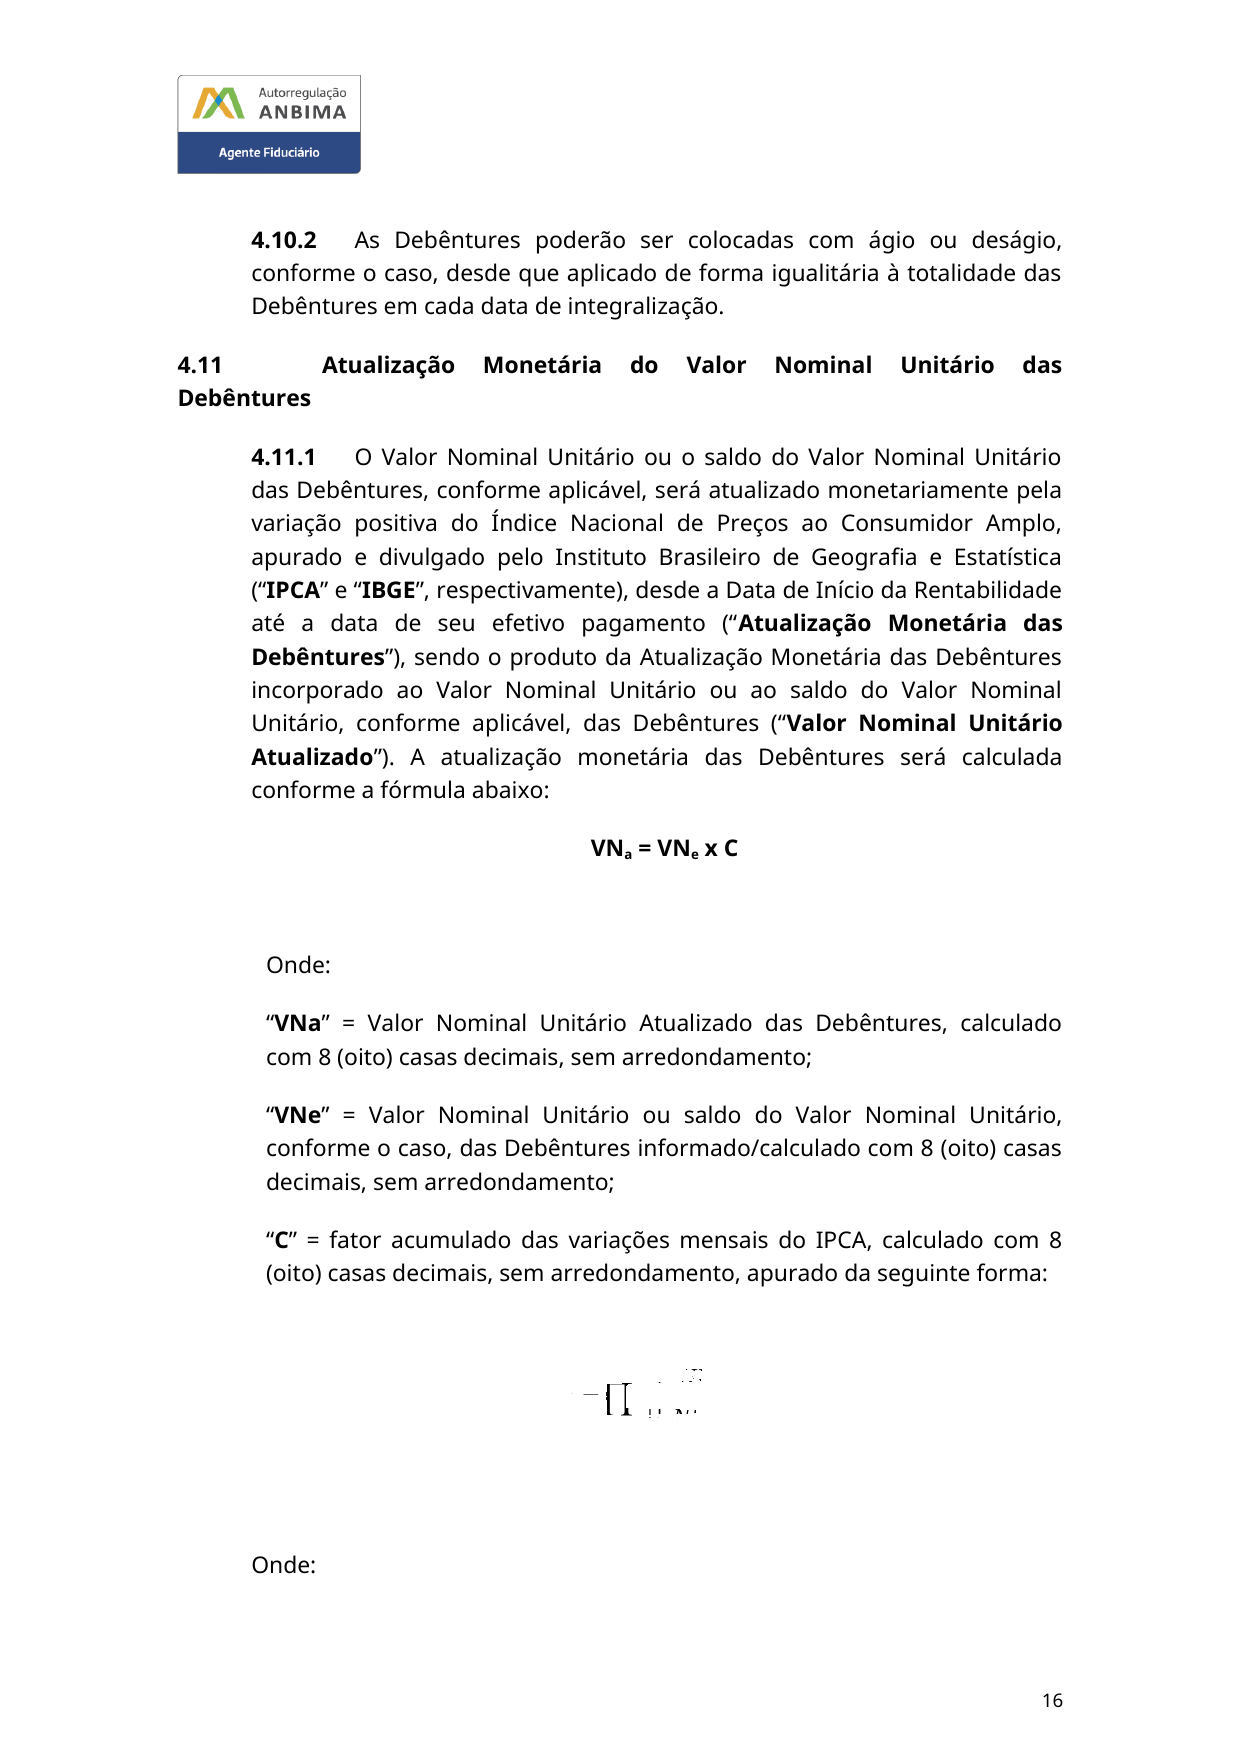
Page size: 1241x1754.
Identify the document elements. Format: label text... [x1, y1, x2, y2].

list “VNa” = Valor Nominal Unitário Atualizado das Debêntures, calculado com 8 (oito) casas decimais, sem arredondamento; [266, 1005, 1063, 1072]
text Atualização Monetária do Valor Nominal Unitário das Debêntures [177, 347, 1063, 413]
list Onde: [266, 947, 1063, 980]
list Onde: [251, 1547, 1063, 1580]
list “VNe” = Valor Nominal Unitário ou saldo do Valor Nominal Unitário, conforme o caso, das Debêntures informado/calculado com 8 (oito) casas decimais, sem arredondamento; [266, 1097, 1063, 1197]
list “C” = fator acumulado das variações mensais do IPCA, calculado com 8 (oito) casas decimais, sem arredondamento, apurado da seguinte forma: [266, 1222, 1063, 1288]
picture [177, 75, 361, 174]
list VNa = VNe x C [266, 830, 1063, 863]
text O Valor Nominal Unitário ou o saldo do Valor Nominal Unitário das Debêntures, conforme aplicável, será atualizado monetariamente pela variação positiva do Índice Nacional de Preços ao Consumidor Amplo, apurado e divulgado pelo Instituto Brasileiro de Geografia e Estatística (“IPCA” e “IBGE”, respectivamente), desde a Data de Início da Rentabilidade até a data de seu efetivo pagamento (“Atualização Monetária das Debêntures”), sendo o produto da Atualização Monetária das Debêntures incorporado ao Valor Nominal Unitário ou ao saldo do Valor Nominal Unitário, conforme aplicável, das Debêntures (“Valor Nominal Unitário Atualizado”). A atualização monetária das Debêntures será calculada conforme a fórmula abaixo: [251, 438, 1063, 805]
text As Debêntures poderão ser colocadas com ágio ou deságio, conforme o caso, desde que aplicado de forma igualitária à totalidade das Debêntures em cada data de integralização. [251, 222, 1063, 322]
